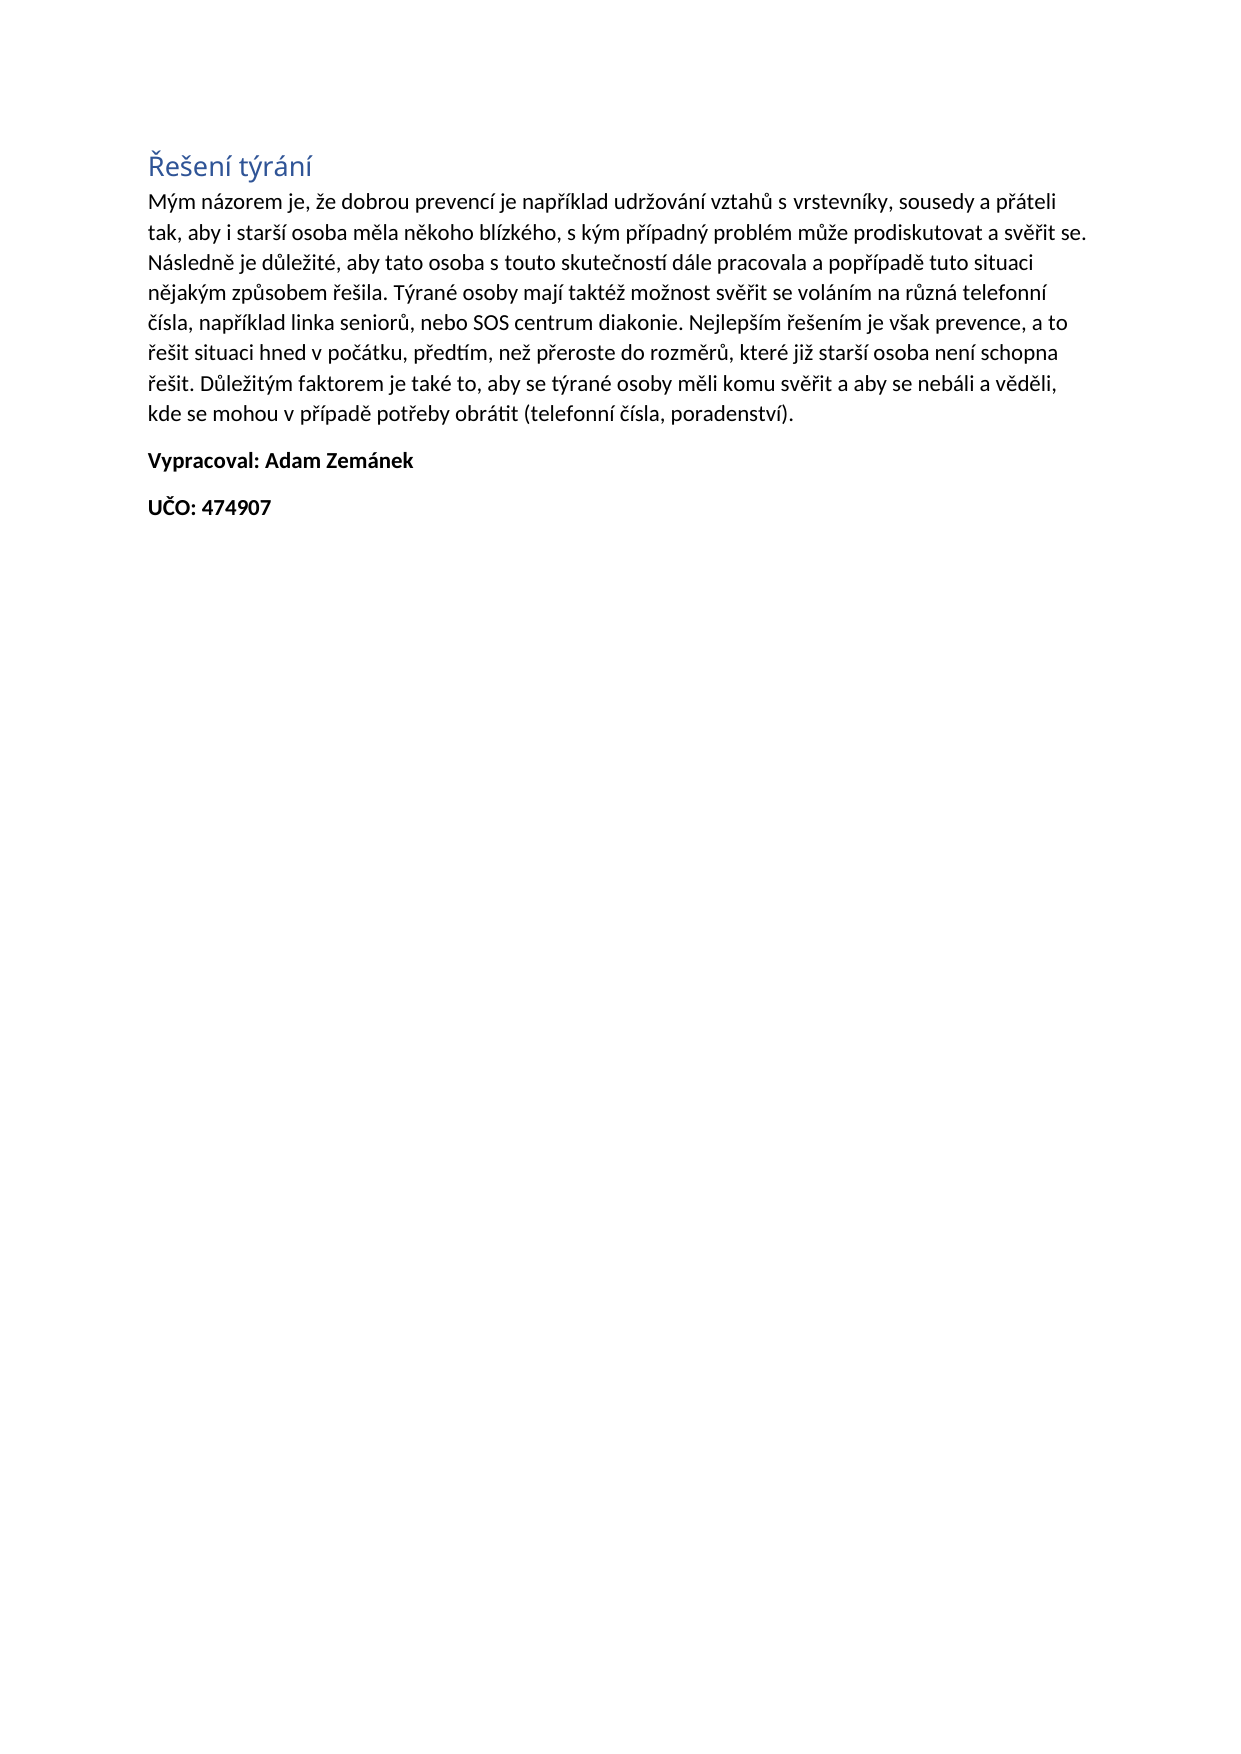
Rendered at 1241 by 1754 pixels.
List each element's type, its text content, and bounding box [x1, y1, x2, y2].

subtitle Řešení týrání [148, 148, 1093, 184]
text UČO: 474907 [148, 493, 1093, 521]
text Vypracoval: Adam Zemánek [148, 446, 1093, 474]
text Mým názorem je, že dobrou prevencí je například udržování vztahů s vrstevníky, sousedy a přáteli tak, aby i starší osoba měla někoho blízkého, s kým případný problém může prodiskutovat a svěřit se. Následně je důležité, aby tato osoba s touto skutečností dále pracovala a popřípadě tuto situaci nějakým způsobem řešila. Týrané osoby mají taktéž možnost svěřit se voláním na různá telefonní čísla, například linka seniorů, nebo SOS centrum diakonie. Nejlepším řešením je však prevence, a to řešit situaci hned v počátku, předtím, než přeroste do rozměrů, které již starší osoba není schopna řešit. Důležitým faktorem je také to, aby se týrané osoby měli komu svěřit a aby se nebáli a věděli, kde se mohou v případě potřeby obrátit (telefonní čísla, poradenství). [148, 187, 1093, 427]
